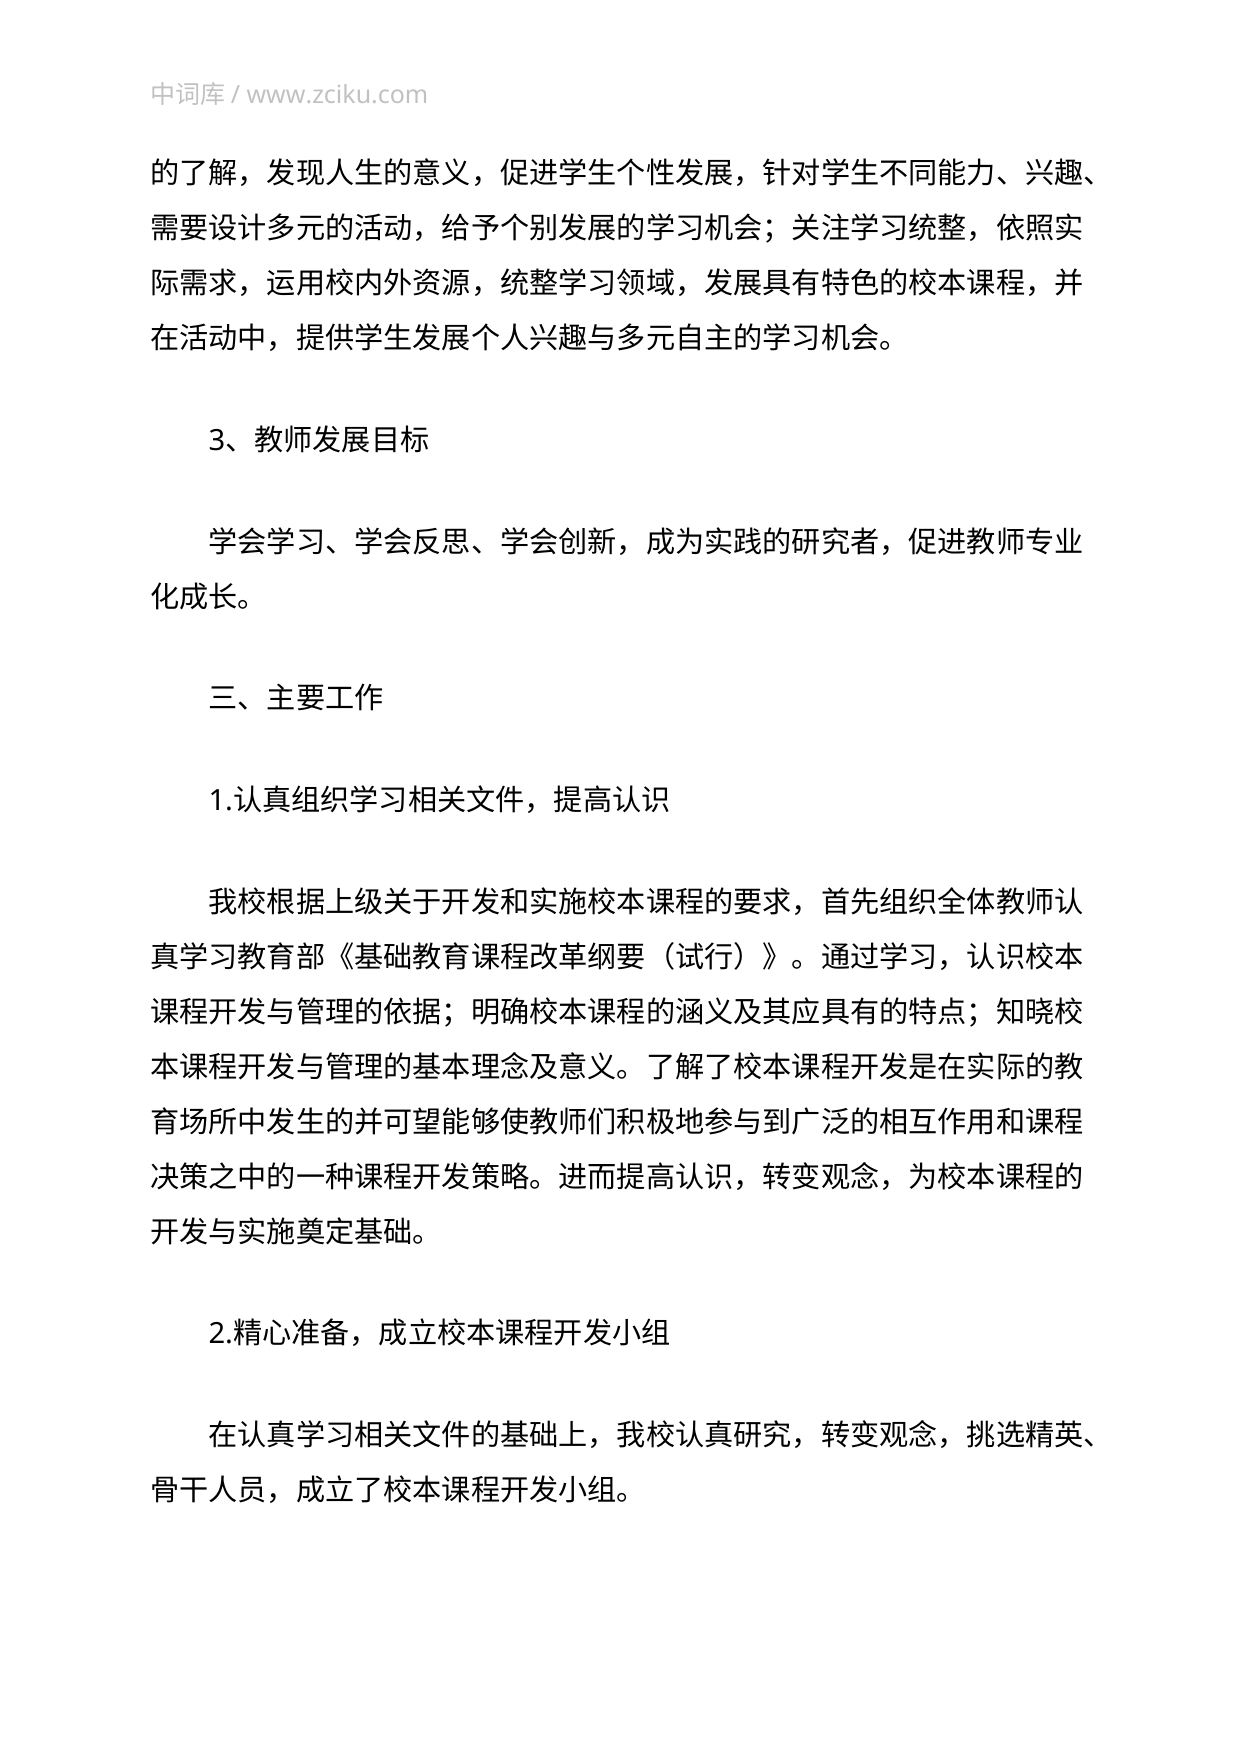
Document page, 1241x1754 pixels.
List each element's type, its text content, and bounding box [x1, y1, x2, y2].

text 在认真学习相关文件的基础上，我校认真研究，转变观念，挑选精英、骨干人员，成立了校本课程开发小组。 [150, 1412, 1090, 1509]
text 学会学习、学会反思、学会创新，成为实践的研究者，促进教师专业化成长。 [150, 518, 1090, 616]
text 我校根据上级关于开发和实施校本课程的要求，首先组织全体教师认真学习教育部《基础教育课程改革纲要（试行）》。通过学习，认识校本课程开发与管理的依据；明确校本课程的涵义及其应具有的特点；知晓校本课程开发与管理的基本理念及意义。了解了校本课程开发是在实际的教育场所中发生的并可望能够使教师们积极地参与到广泛的相互作用和课程决策之中的一种课程开发策略。进而提高认识，转变观念，为校本课程的开发与实施奠定基础。 [150, 879, 1090, 1251]
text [150, 150, 1090, 357]
text 1.认真组织学习相关文件，提高认识 [150, 777, 1090, 819]
text 2.精心准备，成立校本课程开发小组 [150, 1310, 1090, 1352]
text 三、主要工作 [150, 675, 1090, 717]
text 3、教师发展目标 [150, 416, 1090, 459]
